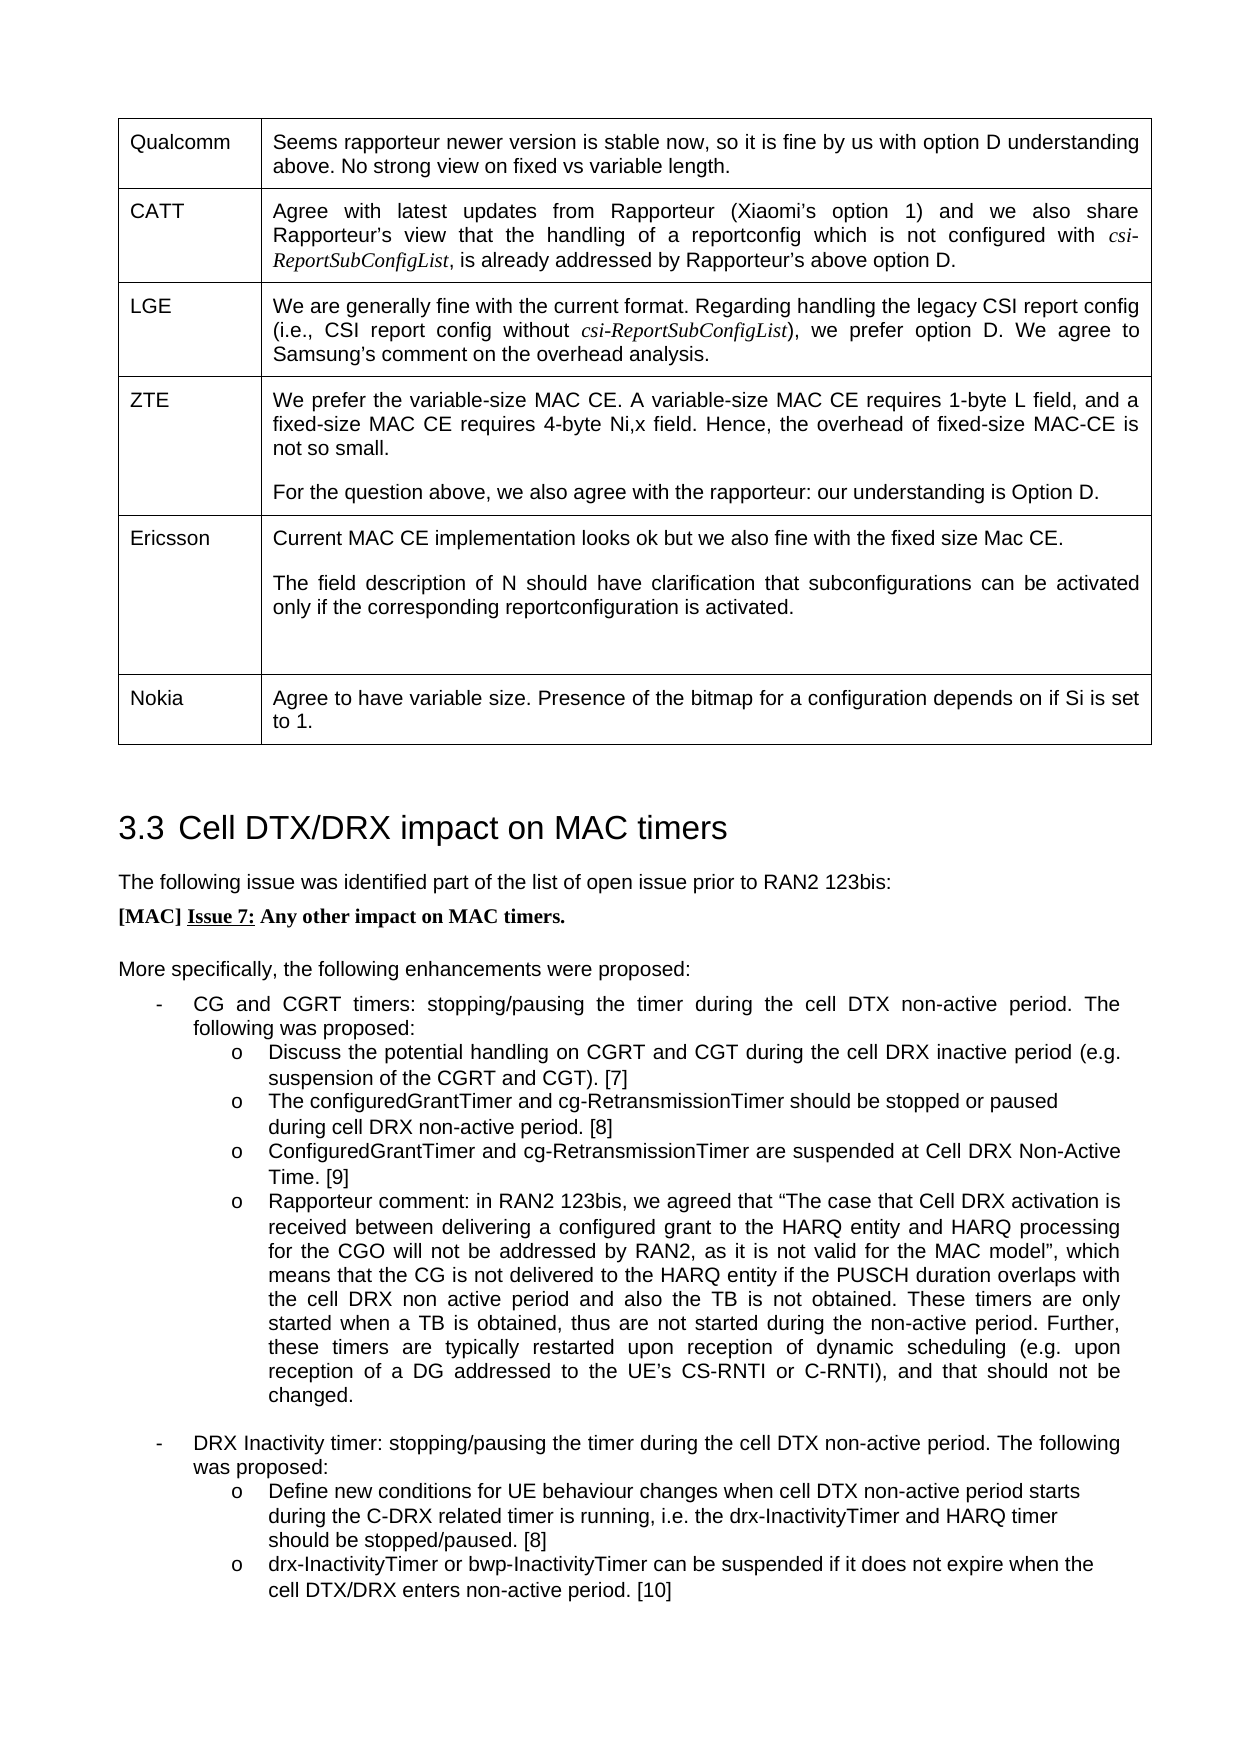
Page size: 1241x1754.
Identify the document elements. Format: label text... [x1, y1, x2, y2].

text More specifically, the following enhancements were proposed: [118, 957, 1122, 981]
list CG and CGRT timers: stopping/pausing the timer during the cell DTX non-active period. The following was proposed: [156, 992, 1122, 1039]
list Discuss the potential handling on CGRT and CGT during the cell DRX inactive period (e.g. suspension of the CGRT and CGT). [7] [231, 1039, 1122, 1089]
table_cell We are generally fine with the current format. Regarding handling the legacy CSI report config (i.e., CSI report config without csi-ReportSubConfigList), we prefer option D. We agree to Samsung’s comment on the overhead analysis. [262, 283, 1151, 376]
table_cell LGE [119, 283, 261, 376]
table_cell Nokia [119, 675, 261, 744]
list ConfiguredGrantTimer and cg-RetransmissionTimer are suspended at Cell DRX Non-Active Time. [9] [231, 1139, 1122, 1189]
list The configuredGrantTimer and cg-RetransmissionTimer should be stopped or paused during cell DRX non-active period. [8] [231, 1089, 1122, 1139]
list Cell DTX/DRX impact on MAC timers [118, 808, 1122, 847]
list drx-InactivityTimer or bwp-InactivityTimer can be suspended if it does not expire when the cell DTX/DRX enters non-active period. [10] [231, 1552, 1122, 1602]
table_cell ZTE [119, 377, 261, 514]
text The following issue was identified part of the list of open issue prior to RAN2 123bis: [118, 870, 1122, 894]
table_cell Agree with latest updates from Rapporteur (Xiaomi’s option 1) and we also share Rapporteur’s view that the handling of a reportconfig which is not configured with csi-ReportSubConfigList, is already addressed by Rapporteur’s above option D. [262, 189, 1151, 282]
list DRX Inactivity timer: stopping/pausing the timer during the cell DTX non-active period. The following was proposed: [156, 1431, 1122, 1478]
table_cell CATT [119, 189, 261, 282]
table_cell Seems rapporteur newer version is stable now, so it is fine by us with option D understanding above. No strong view on fixed vs variable length. [262, 119, 1151, 188]
table_cell Ericsson [119, 516, 261, 674]
table_cell We prefer the variable-size MAC CE. A variable-size MAC CE requires 1-byte L field, and a fixed-size MAC CE requires 4-byte Ni,x field. Hence, the overhead of fixed-size MAC-CE is not so small. For the question above, we also agree with the rapporteur: our understanding is Option D. [262, 377, 1151, 514]
table_cell Agree to have variable size. Presence of the bitmap for a configuration depends on if Si is set to 1. [262, 675, 1151, 744]
table_cell Qualcomm [119, 119, 261, 188]
list Rapporteur comment: in RAN2 123bis, we agreed that “The case that Cell DRX activation is received between delivering a configured grant to the HARQ entity and HARQ processing for the CGO will not be addressed by RAN2, as it is not valid for the MAC model”, which means that the CG is not delivered to the HARQ entity if the PUSCH duration overlaps with the cell DRX non active period and also the TB is not obtained. These timers are only started when a TB is obtained, thus are not started during the non-active period. Further, these timers are typically restarted upon reception of dynamic scheduling (e.g. upon reception of a DG addressed to the UE’s CS-RNTI or C-RNTI), and that should not be changed. [231, 1189, 1122, 1431]
table_cell Current MAC CE implementation looks ok but we also fine with the fixed size Mac CE. The field description of N should have clarification that subconfigurations can be activated only if the corresponding reportconfiguration is activated. [262, 516, 1151, 674]
text [MAC] Issue 7: Any other impact on MAC timers. [118, 904, 1122, 928]
